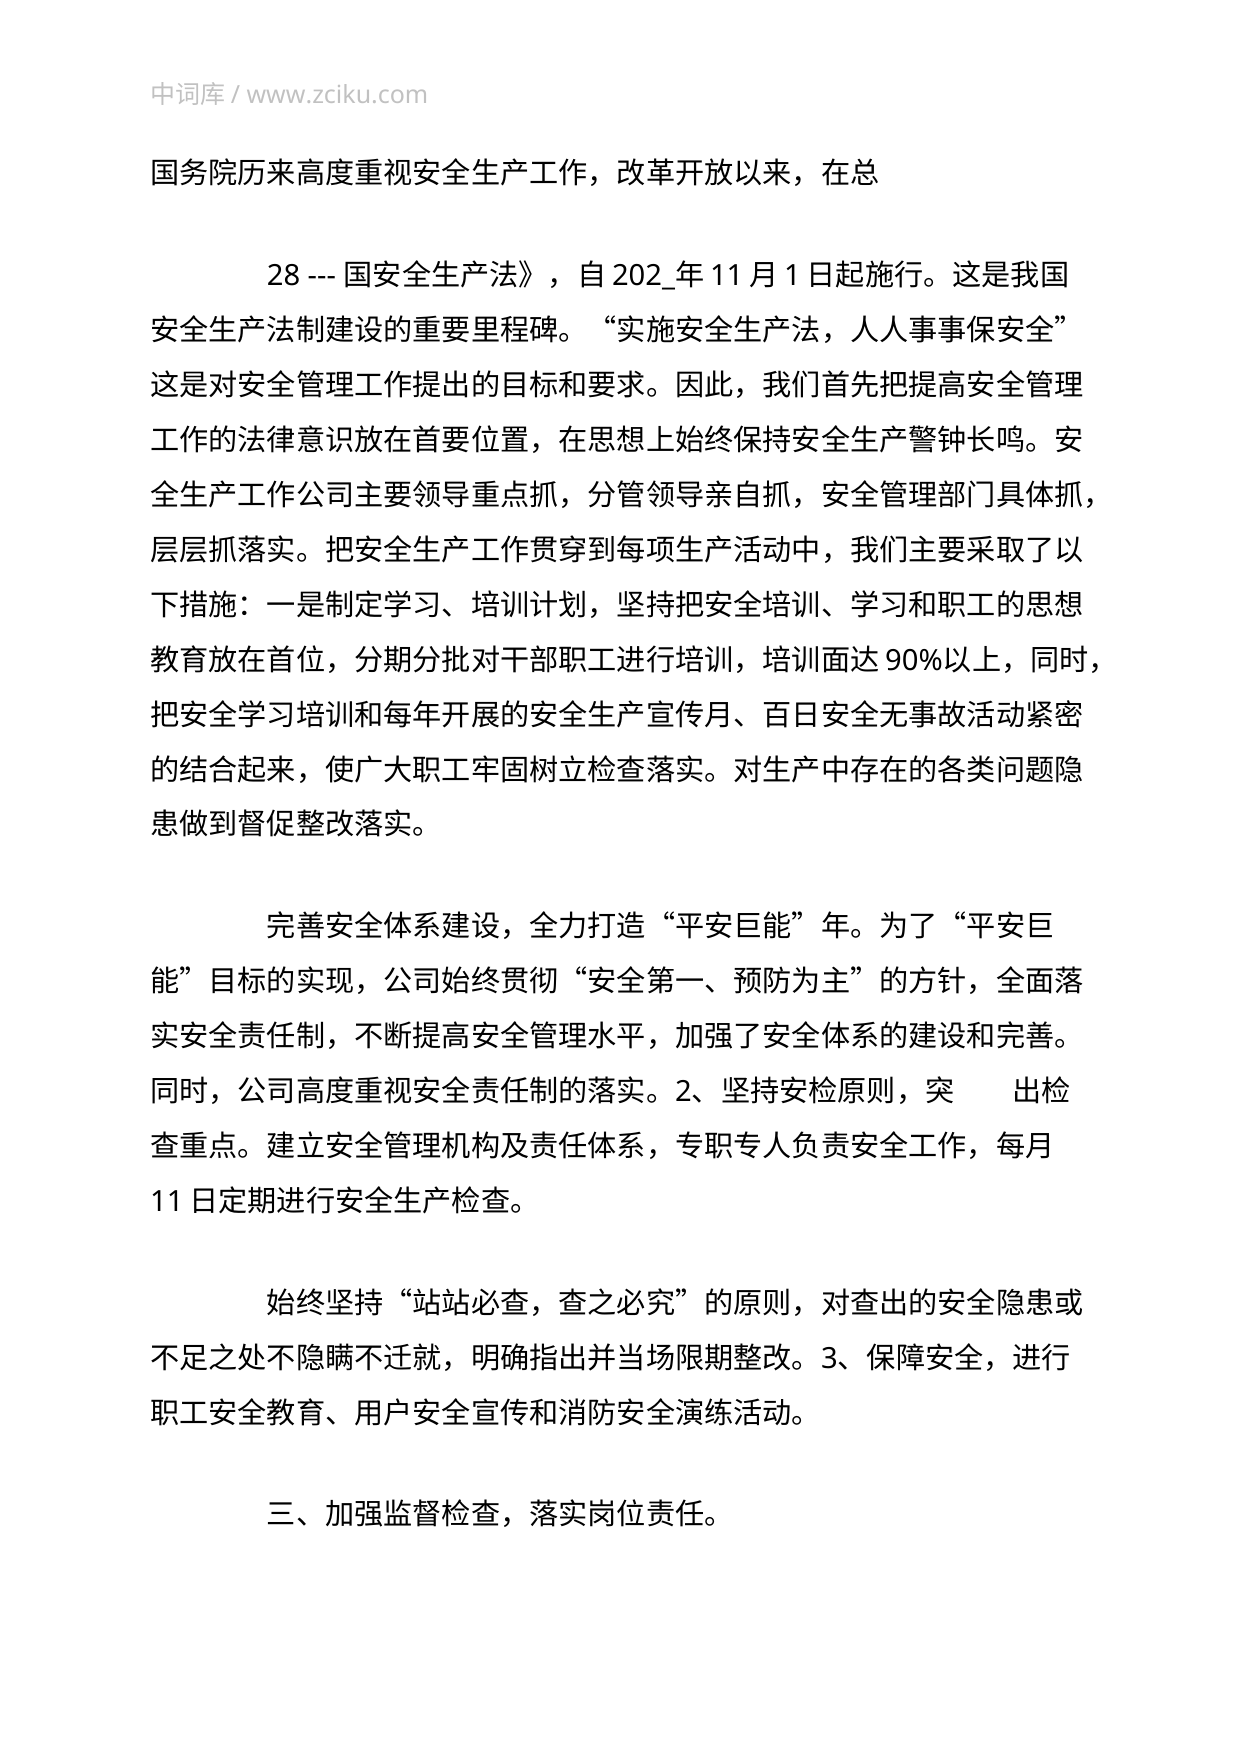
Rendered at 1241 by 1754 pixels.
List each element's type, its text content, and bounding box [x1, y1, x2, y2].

text 三、加强监督检查，落实岗位责任。 [150, 1491, 1090, 1533]
text 始终坚持“站站必查，查之必究”的原则，对查出的安全隐患或不足之处不隐瞒不迁就，明确指出并当场限期整改。3、保障安全，进行职工安全教育、用户安全宣传和消防安全演练活动。 [150, 1279, 1090, 1431]
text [150, 150, 1090, 192]
text 完善安全体系建设，全力打造“平安巨能”年。为了“平安巨能”目标的实现，公司始终贯彻“安全第一、预防为主”的方针，全面落实安全责任制，不断提高安全管理水平，加强了安全体系的建设和完善。同时，公司高度重视安全责任制的落实。2、坚持安检原则，突 出检查重点。建立安全管理机构及责任体系，专职专人负责安全工作，每月11日定期进行安全生产检查。 [150, 903, 1090, 1220]
text 28 --- 国安全生产法》，自202_年11月1日起施行。这是我国安全生产法制建设的重要里程碑。“实施安全生产法，人人事事保安全”这是对安全管理工作提出的目标和要求。因此，我们首先把提高安全管理工作的法律意识放在首要位置，在思想上始终保持安全生产警钟长鸣。安全生产工作公司主要领导重点抓，分管领导亲自抓，安全管理部门具体抓，层层抓落实。把安全生产工作贯穿到每项生产活动中，我们主要采取了以下措施：一是制定学习、培训计划，坚持把安全培训、学习和职工的思想教育放在首位，分期分批对干部职工进行培训，培训面达90%以上，同时，把安全学习培训和每年开展的安全生产宣传月、百日安全无事故活动紧密的结合起来，使广大职工牢固树立检查落实。对生产中存在的各类问题隐患做到督促整改落实。 [150, 252, 1090, 843]
